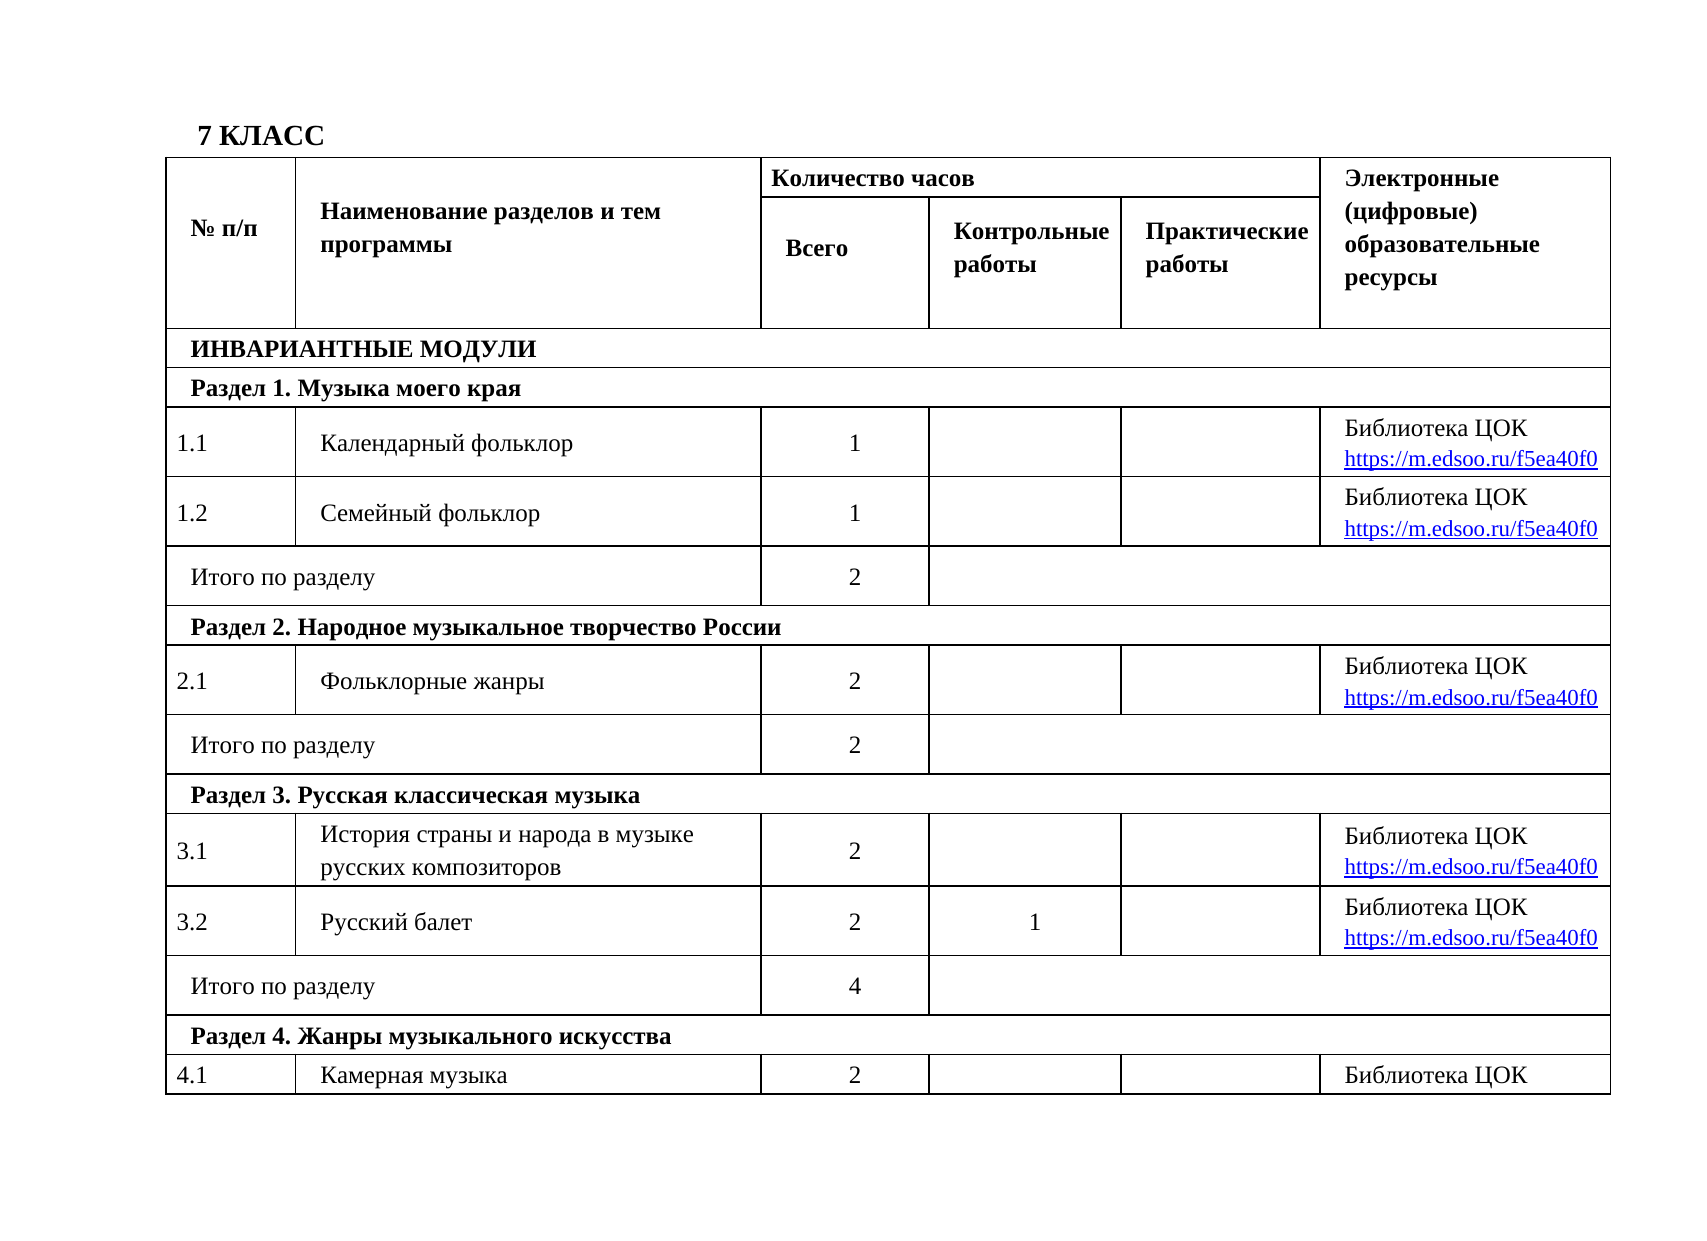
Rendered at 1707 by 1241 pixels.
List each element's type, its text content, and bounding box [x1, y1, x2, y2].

table_cell Библиотека ЦОК https://m.edsoo.ru/f5ea40f0 [1321, 646, 1610, 714]
table_cell Раздел 3. Русская классическая музыка [167, 775, 1610, 813]
table_cell [930, 408, 1120, 476]
table_cell История страны и народа в музыке русских композиторов [296, 814, 760, 885]
table_cell 1.1 [167, 408, 295, 476]
table_cell [930, 1055, 1120, 1093]
table_cell [930, 956, 1610, 1014]
table_cell 2 [762, 646, 928, 714]
table_cell 4 [762, 956, 928, 1014]
table_cell [1122, 1055, 1319, 1093]
table_cell 3.1 [167, 814, 295, 885]
table_cell [1122, 477, 1319, 545]
table_header Электронные (цифровые) образовательные ресурсы [1321, 158, 1610, 327]
table_cell Раздел 2. Народное музыкальное творчество России [167, 606, 1610, 644]
table_cell Русский балет [296, 887, 760, 954]
table_cell Практические работы [1122, 198, 1319, 327]
table_cell Раздел 4. Жанры музыкального искусства [167, 1016, 1610, 1053]
table_header Количество часов [762, 158, 1319, 196]
table_header № п/п [167, 158, 295, 327]
table_cell Библиотека ЦОК https://m.edsoo.ru/f5ea40f0 [1321, 814, 1610, 885]
table_cell Всего [762, 198, 928, 327]
table_cell 3.2 [167, 887, 295, 954]
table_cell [1321, 1055, 1610, 1093]
table_cell Контрольные работы [930, 198, 1120, 327]
table_cell [1122, 814, 1319, 885]
table_cell Календарный фольклор [296, 408, 760, 476]
table_cell 2 [762, 814, 928, 885]
table_cell Библиотека ЦОК https://m.edsoo.ru/f5ea40f0 [1321, 408, 1610, 476]
table_cell 1 [762, 408, 928, 476]
table_cell Камерная музыка [296, 1055, 760, 1093]
table_cell 1 [930, 887, 1120, 954]
table_cell [930, 715, 1610, 773]
table_cell ИНВАРИАНТНЫЕ МОДУЛИ [167, 329, 1610, 367]
table_cell 2 [762, 547, 928, 605]
table_cell [930, 814, 1120, 885]
table_cell Фольклорные жанры [296, 646, 760, 714]
table_cell Библиотека ЦОК https://m.edsoo.ru/f5ea40f0 [1321, 477, 1610, 545]
table_cell [1122, 646, 1319, 714]
table_cell [1122, 887, 1319, 954]
table_cell 2.1 [167, 646, 295, 714]
table_cell [930, 547, 1610, 605]
table_cell Итого по разделу [167, 715, 760, 773]
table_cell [1321, 887, 1610, 954]
text 7 КЛАСС [190, 118, 1618, 152]
table_cell [1122, 408, 1319, 476]
table_cell 2 [762, 1055, 928, 1093]
table_cell Итого по разделу [167, 956, 760, 1014]
table_cell 4.1 [167, 1055, 295, 1093]
table_cell 2 [762, 887, 928, 954]
table_cell Итого по разделу [167, 547, 760, 605]
table_cell [930, 646, 1120, 714]
table_cell 1.2 [167, 477, 295, 545]
table_header Наименование разделов и тем программы [296, 158, 760, 327]
table_cell 1 [762, 477, 928, 545]
table_cell [930, 477, 1120, 545]
table_cell Раздел 1. Музыка моего края [167, 368, 1610, 406]
table_cell 2 [762, 715, 928, 773]
table_cell Семейный фольклор [296, 477, 760, 545]
